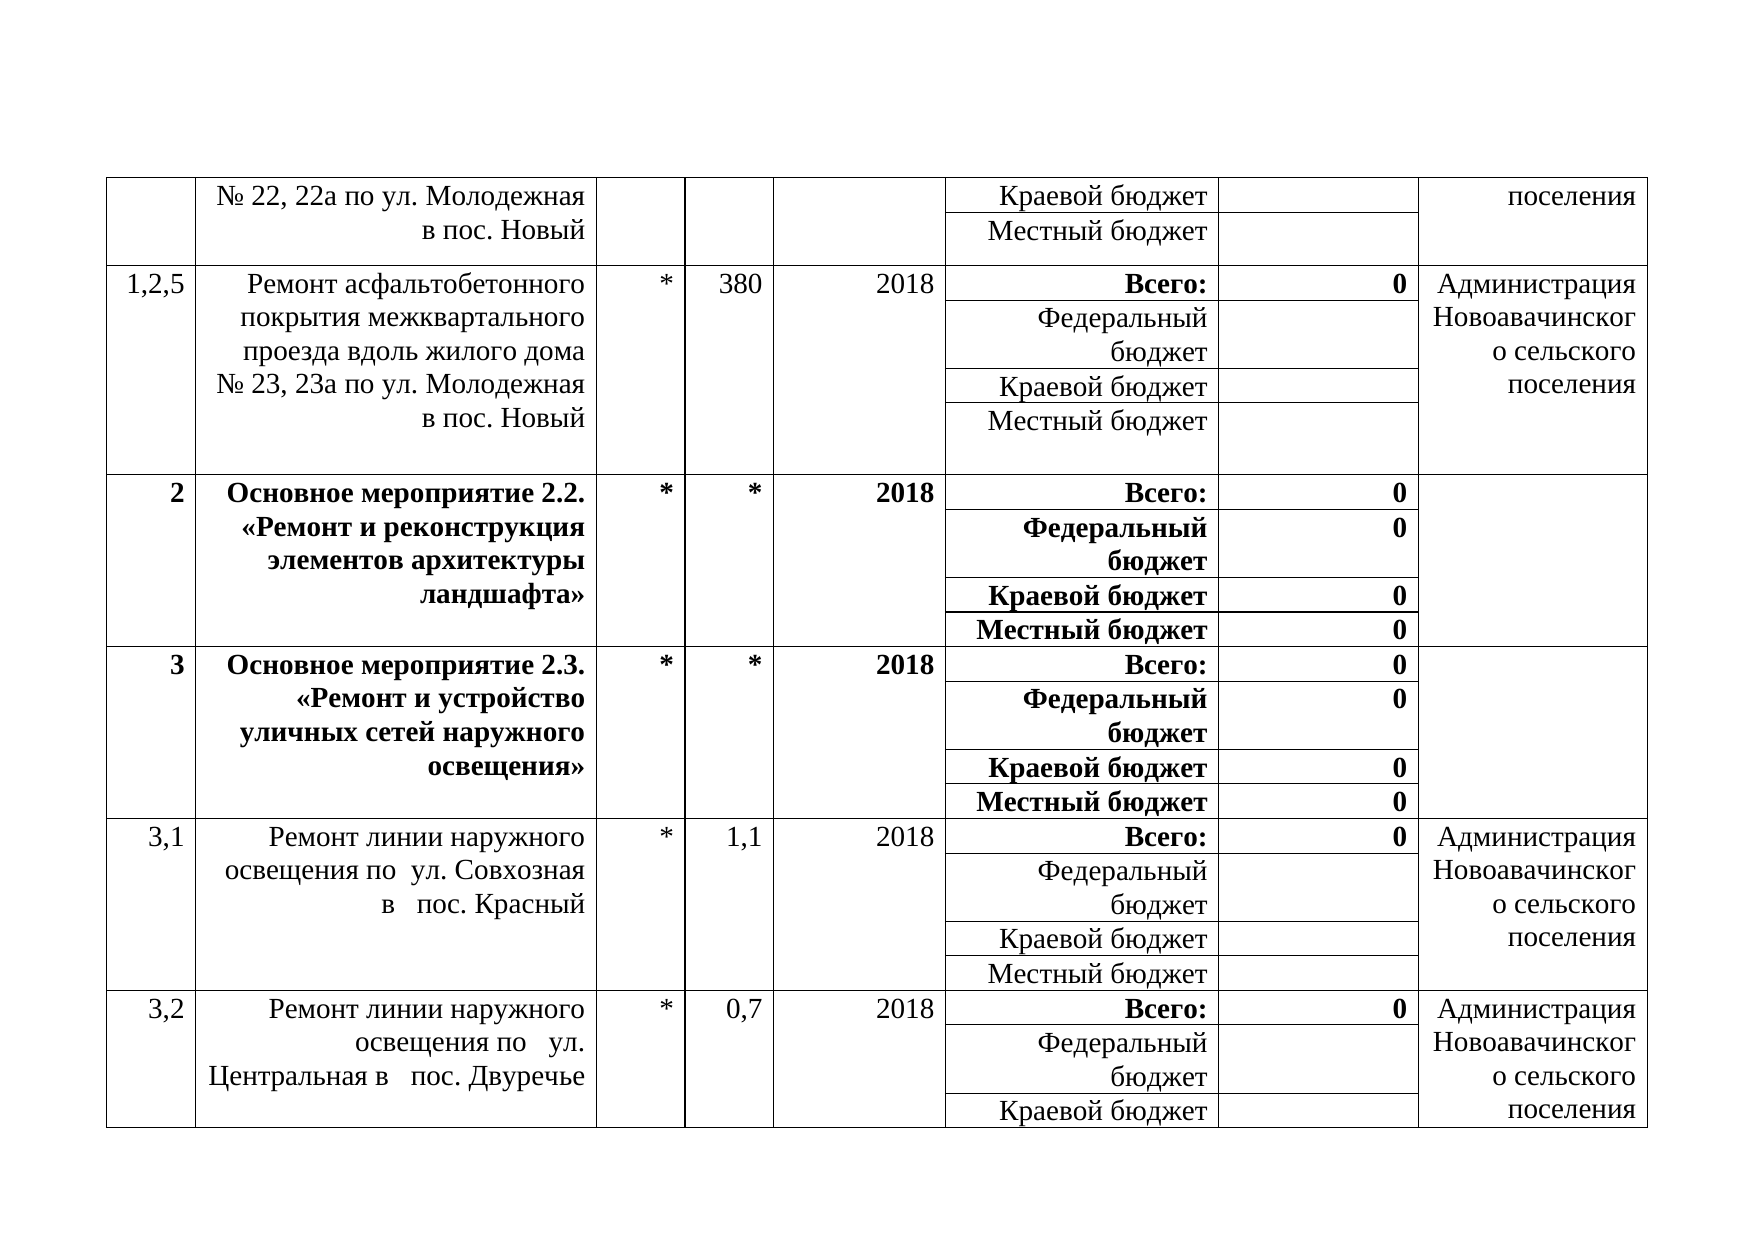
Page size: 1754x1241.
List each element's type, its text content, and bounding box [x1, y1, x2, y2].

table_cell Всего: [946, 991, 1218, 1024]
table_cell 1,2,5 [107, 266, 195, 474]
table_cell 0 [1219, 819, 1418, 852]
table_cell Местный бюджет [946, 613, 1218, 646]
table_cell [1219, 403, 1418, 474]
table_cell Местный бюджет [946, 403, 1218, 474]
table_cell 0,7 [686, 991, 773, 1127]
table_cell 2 [107, 475, 195, 646]
table_cell 2018 [774, 647, 945, 818]
table_cell 1,1 [686, 819, 773, 990]
table_cell Всего: [946, 266, 1218, 299]
table_cell 0 [1219, 266, 1418, 299]
table_cell 0 [1219, 750, 1418, 783]
table_cell Федеральный бюджет [946, 682, 1218, 749]
table_cell Основное мероприятие 2.3. «Ремонт и устройство уличных сетей наружного освещения» [196, 647, 596, 818]
table_cell 0 [1219, 510, 1418, 577]
table_cell 380 [686, 266, 773, 474]
table_cell 2018 [774, 475, 945, 646]
table_cell [1219, 369, 1418, 402]
table_cell [1219, 956, 1418, 990]
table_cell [1419, 266, 1647, 474]
table_cell * [686, 647, 773, 818]
table_cell Краевой бюджет [946, 369, 1218, 402]
table_cell Основное мероприятие 2.2. «Ремонт и реконструкция элементов архитектуры ландшафта» [196, 475, 596, 646]
table_cell 0 [1219, 784, 1418, 818]
table_cell 0 [1219, 613, 1418, 646]
table_cell 0 [1219, 647, 1418, 681]
table_cell Ремонт линии наружного освещения по ул. Совхозная в пос. Красный [196, 819, 596, 990]
table_cell Краевой бюджет [946, 178, 1218, 212]
table_cell * [597, 991, 684, 1127]
table_cell 3 [107, 647, 195, 818]
table_cell Федеральный бюджет [946, 1025, 1218, 1092]
table_cell * [686, 475, 773, 646]
table_cell [1219, 1094, 1418, 1127]
table_cell 0 [1219, 991, 1418, 1024]
table_cell 2018 [774, 819, 945, 990]
table_cell Всего: [946, 475, 1218, 509]
table_cell * [597, 475, 684, 646]
table_cell * [597, 647, 684, 818]
table_cell Администрация Новоавачинского сельского поселения [1419, 991, 1647, 1127]
table_cell Краевой бюджет [946, 922, 1218, 955]
table_cell Местный бюджет [946, 784, 1218, 818]
table_cell [1219, 922, 1418, 955]
table_cell [1419, 475, 1647, 646]
table_cell Федеральный бюджет [946, 510, 1218, 577]
table_cell [1219, 178, 1418, 212]
table_cell Краевой бюджет [946, 750, 1218, 783]
table_cell Местный бюджет [946, 956, 1218, 990]
table_cell 0 [1219, 578, 1418, 611]
table_cell 3,1 [107, 819, 195, 990]
table_cell [1219, 213, 1418, 265]
table_cell 0 [1219, 682, 1418, 749]
table_cell Ремонт асфальтобетонного покрытия межквартального проезда вдоль жилого дома № 23, 23а по ул. Молодежная в пос. Новый [196, 266, 596, 474]
table_cell [1219, 301, 1418, 368]
table_cell * [597, 819, 684, 990]
table_cell Всего: [946, 647, 1218, 681]
table_cell Федеральный бюджет [946, 854, 1218, 921]
table_cell 3,2 [107, 991, 195, 1127]
table_cell [1219, 1025, 1418, 1092]
table_cell 0 [1219, 475, 1418, 509]
table_cell Краевой бюджет [946, 578, 1218, 611]
table_cell [1419, 647, 1647, 818]
table_cell Всего: [946, 819, 1218, 852]
table_cell * [597, 266, 684, 474]
table_cell Администрация Новоавачинского сельского поселения [1419, 819, 1647, 990]
table_cell Ремонт линии наружного освещения по ул. Центральная в пос. Двуречье [196, 991, 596, 1127]
table_cell 2018 [774, 266, 945, 474]
table_cell Краевой бюджет [946, 1094, 1218, 1127]
table_cell [1219, 854, 1418, 921]
table_cell 2018 [774, 991, 945, 1127]
table_cell Федеральный бюджет [946, 301, 1218, 368]
table_cell Местный бюджет [946, 213, 1218, 265]
